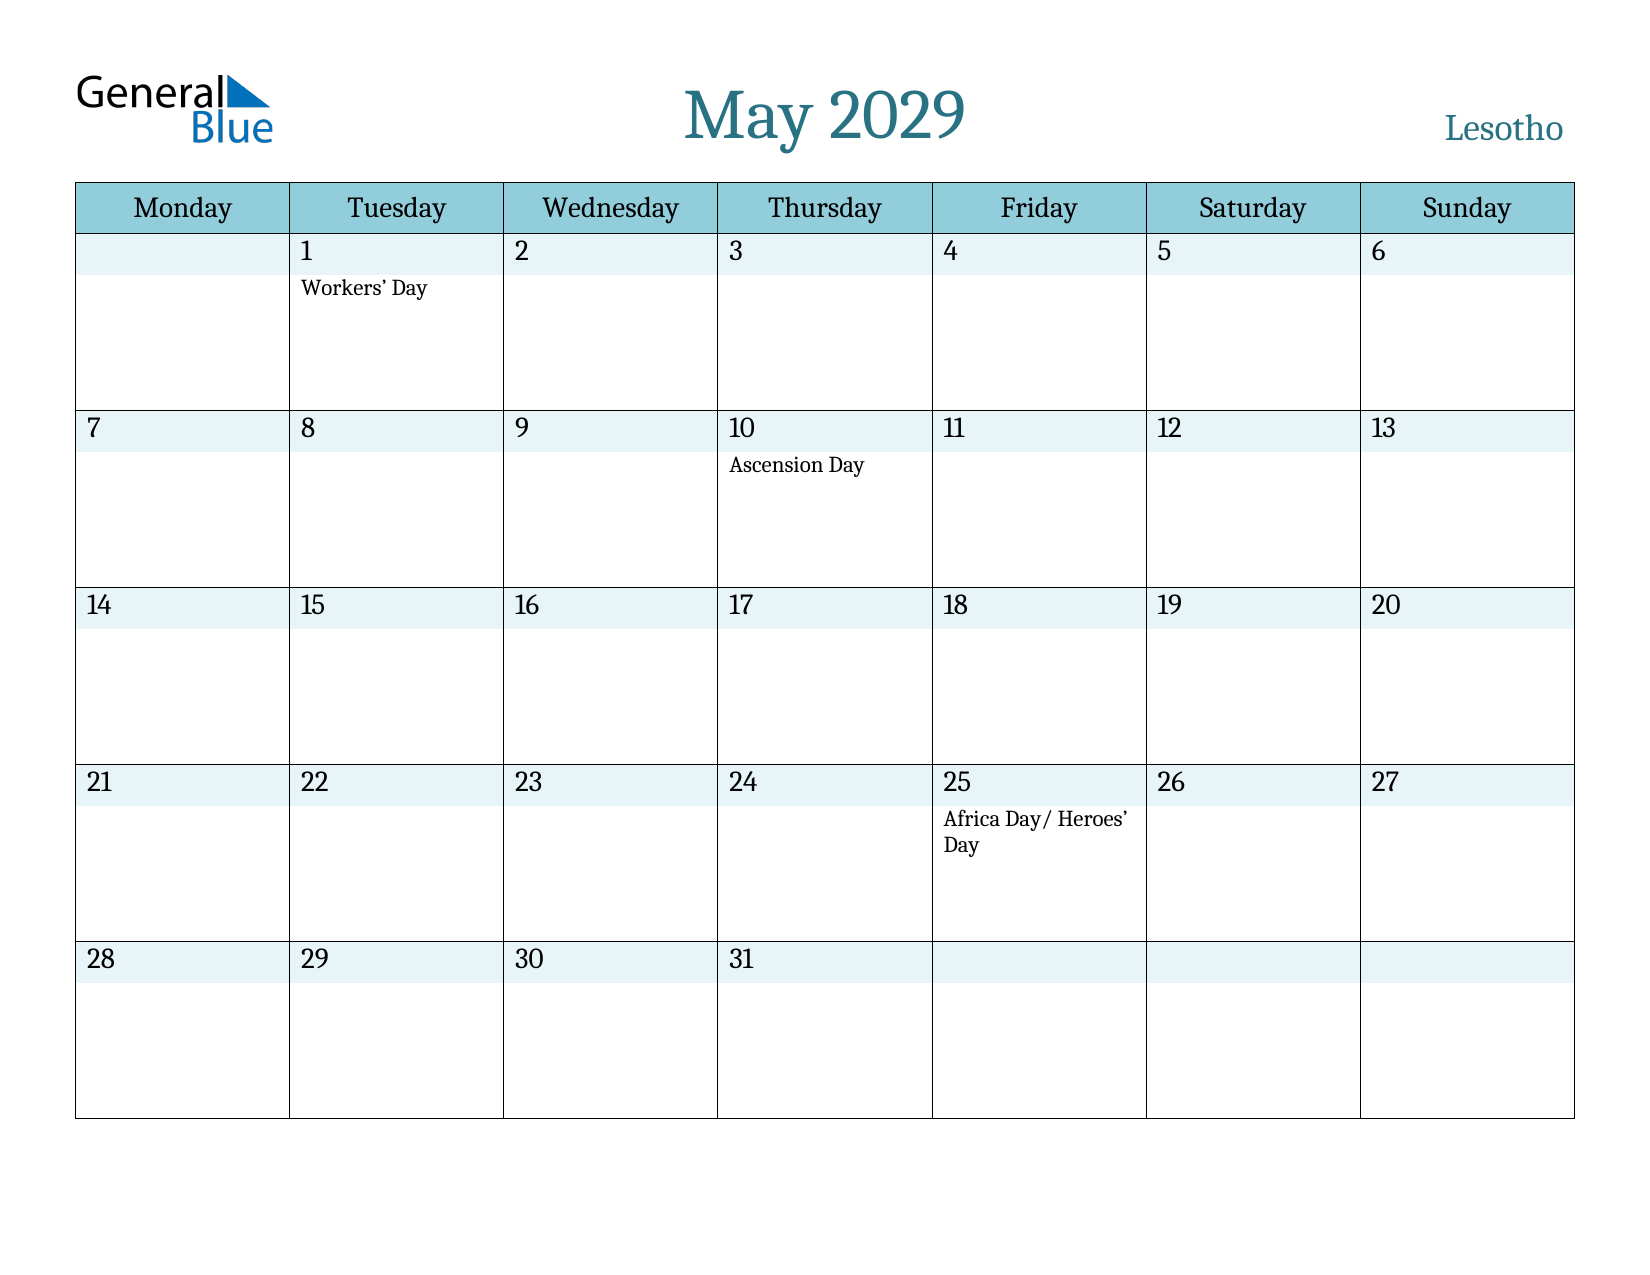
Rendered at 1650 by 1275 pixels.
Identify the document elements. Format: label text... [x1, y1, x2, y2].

table_cell [76, 452, 289, 587]
table_cell 6 [1361, 234, 1574, 275]
table_cell 16 [504, 588, 717, 629]
table_cell 30 [504, 942, 717, 983]
table_cell [1361, 452, 1574, 587]
table_cell [504, 275, 717, 410]
table_cell Friday [933, 183, 1146, 233]
table_cell [718, 629, 932, 764]
picture [77, 75, 273, 143]
table_header May 2029 [504, 75, 1146, 182]
table_cell Sunday [1361, 183, 1574, 233]
table_cell [933, 452, 1146, 587]
table_cell [1361, 629, 1574, 764]
table_cell 13 [1361, 411, 1574, 452]
table_cell [718, 806, 932, 941]
table_cell 10 [718, 411, 932, 452]
table_cell [933, 275, 1146, 410]
table_cell 12 [1147, 411, 1360, 452]
table_cell 20 [1361, 588, 1574, 629]
table_cell [1147, 942, 1360, 983]
table_cell 1 [290, 234, 503, 275]
table_cell [504, 629, 717, 764]
table_cell 2 [504, 234, 717, 275]
table_cell Monday [76, 183, 289, 233]
table_cell [1361, 942, 1574, 983]
table_cell [504, 452, 717, 587]
table_cell [1147, 629, 1360, 764]
table_cell 8 [290, 411, 503, 452]
table_cell [76, 275, 289, 410]
table_cell 18 [933, 588, 1146, 629]
table_cell [76, 629, 289, 764]
table_cell [1147, 275, 1360, 410]
table_cell [290, 983, 503, 1118]
table_cell [933, 983, 1146, 1118]
table_cell [76, 806, 289, 941]
table_cell 15 [290, 588, 503, 629]
table_cell 11 [933, 411, 1146, 452]
table_cell 17 [718, 588, 932, 629]
table_cell 26 [1147, 765, 1360, 806]
table_cell 5 [1147, 234, 1360, 275]
table_cell [290, 806, 503, 941]
table_cell [290, 452, 503, 587]
table_cell 27 [1361, 765, 1574, 806]
table_cell Workers’ Day [290, 275, 503, 410]
table_cell 23 [504, 765, 717, 806]
table_cell Wednesday [504, 183, 717, 233]
table_cell [1361, 275, 1574, 410]
table_cell [1147, 983, 1360, 1118]
table_cell 22 [290, 765, 503, 806]
table_cell [718, 983, 932, 1118]
table_cell Ascension Day [718, 452, 932, 587]
table_cell Tuesday [290, 183, 503, 233]
table_cell 29 [290, 942, 503, 983]
table_cell [1361, 983, 1574, 1118]
table_cell [290, 629, 503, 764]
table_cell [1361, 806, 1574, 941]
table_cell [933, 629, 1146, 764]
table_cell Thursday [718, 183, 932, 233]
table_header Lesotho [1146, 75, 1574, 182]
table_cell 4 [933, 234, 1146, 275]
table_cell 9 [504, 411, 717, 452]
table_cell 3 [718, 234, 932, 275]
table_cell [76, 983, 289, 1118]
table_cell [76, 234, 289, 275]
table_cell [504, 806, 717, 941]
table_header [76, 75, 503, 182]
table_cell [933, 942, 1146, 983]
table_cell [1147, 452, 1360, 587]
table_cell 28 [76, 942, 289, 983]
table_cell Saturday [1147, 183, 1360, 233]
table_cell 7 [76, 411, 289, 452]
table_cell 14 [76, 588, 289, 629]
table_cell 25 [933, 765, 1146, 806]
table_cell [504, 983, 717, 1118]
table_cell 31 [718, 942, 932, 983]
table_cell Africa Day/ Heroes’ Day [933, 806, 1146, 941]
table_cell [718, 275, 932, 410]
table_cell 19 [1147, 588, 1360, 629]
table_cell 21 [76, 765, 289, 806]
table_cell 24 [718, 765, 932, 806]
table_cell [1147, 806, 1360, 941]
